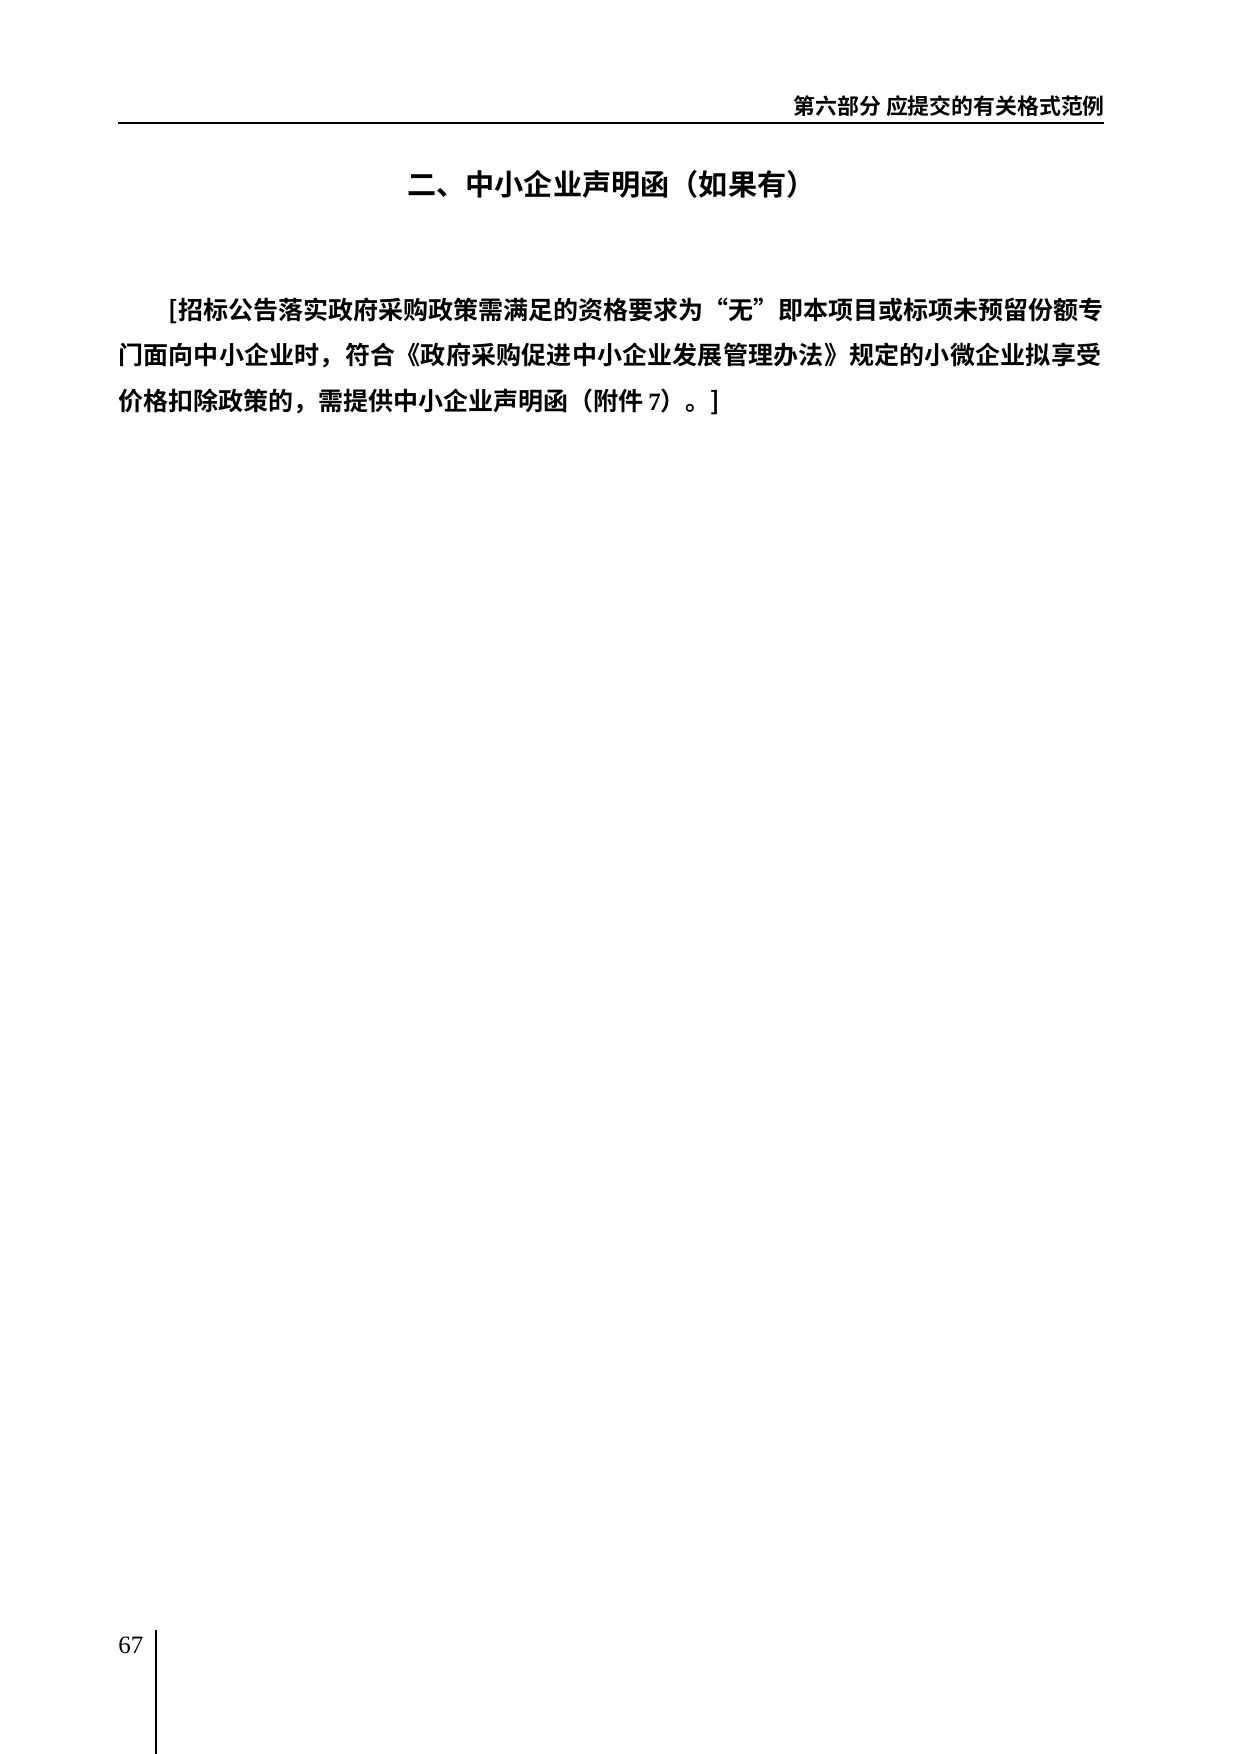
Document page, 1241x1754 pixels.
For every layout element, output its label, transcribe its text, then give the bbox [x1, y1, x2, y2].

text 二、中小企业声明函（如果有） [118, 162, 1104, 204]
text [招标公告落实政府采购政策需满足的资格要求为“无”即本项目或标项未预留份额专门面向中小企业时，符合《政府采购促进中小企业发展管理办法》规定的小微企业拟享受价格扣除政策的，需提供中小企业声明函（附件7）。] [118, 290, 1104, 417]
